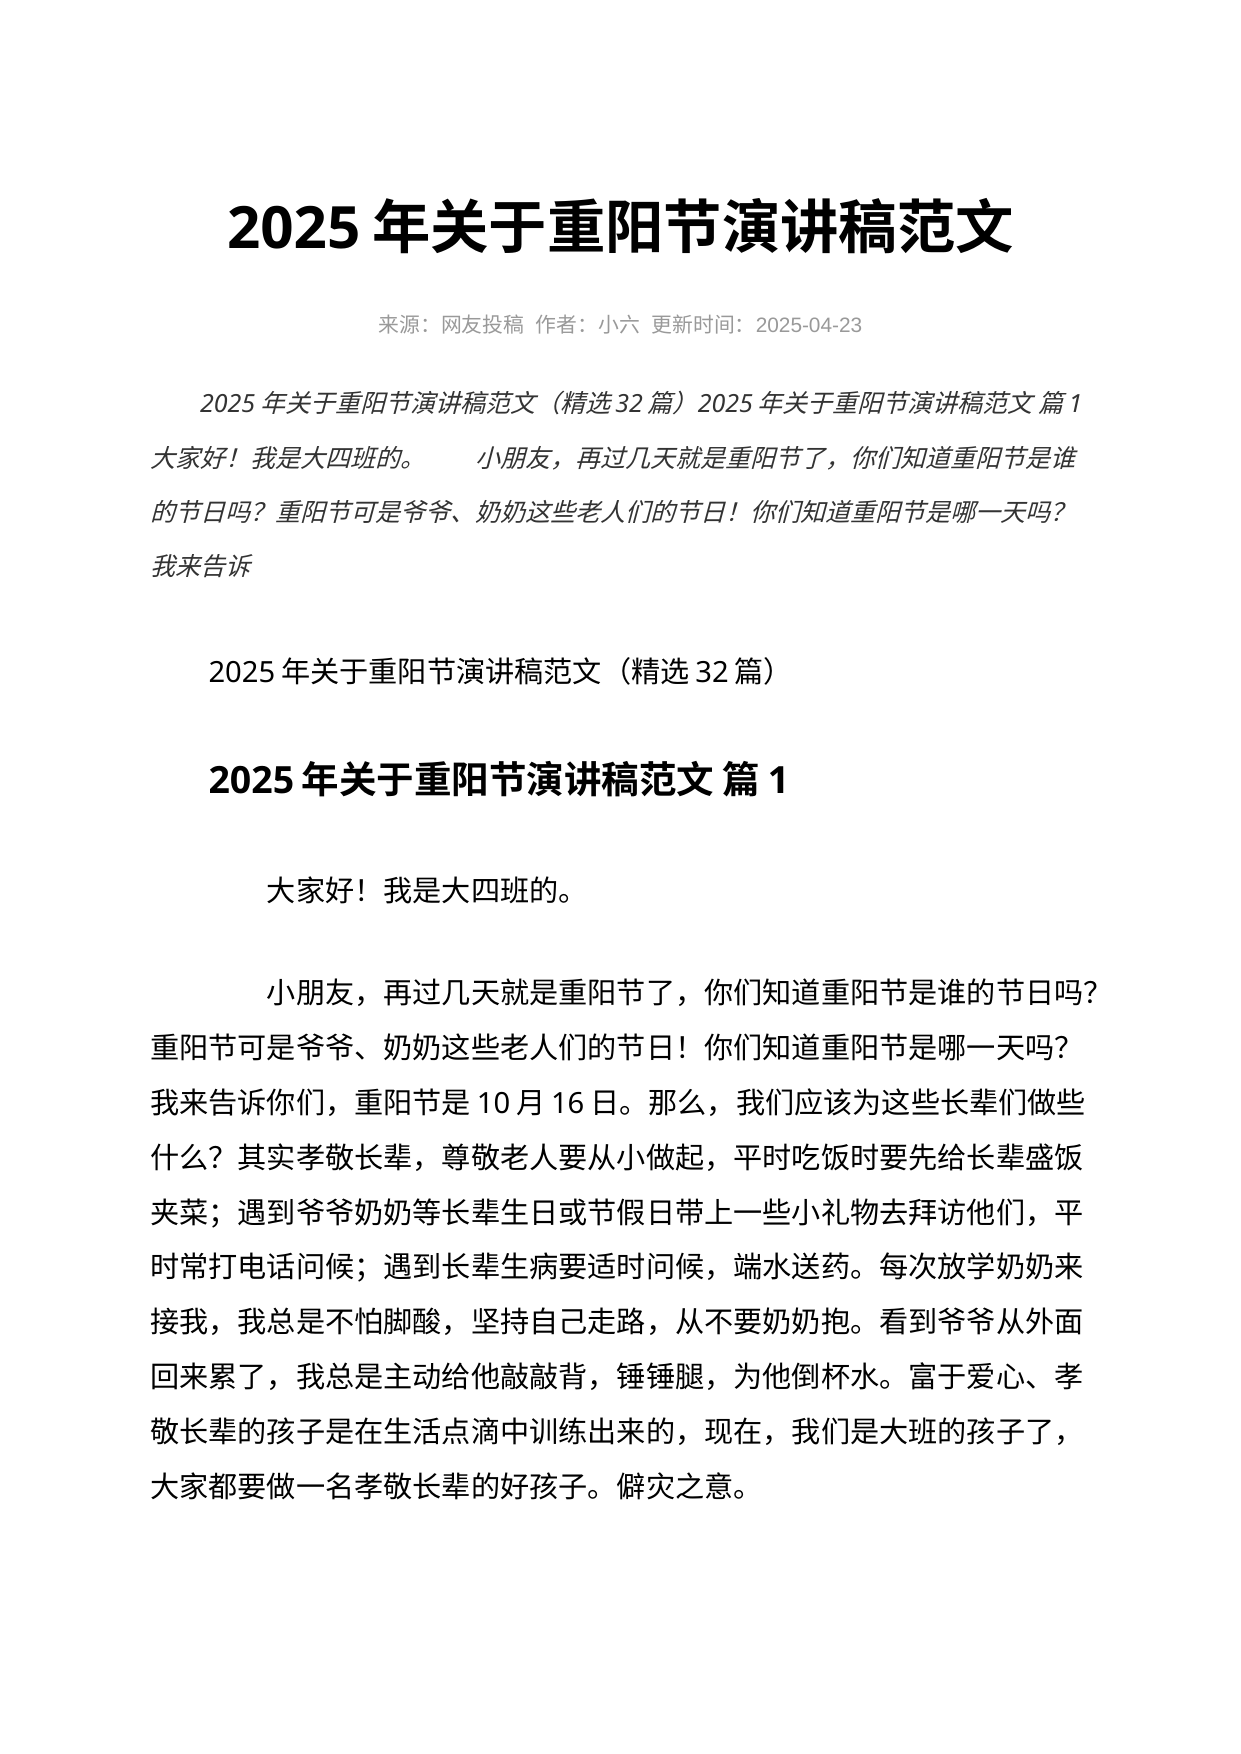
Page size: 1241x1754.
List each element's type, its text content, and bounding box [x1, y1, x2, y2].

text 2025年关于重阳节演讲稿范文（精选32篇）2025年关于重阳节演讲稿范文 篇1 大家好！我是大四班的。 小朋友，再过几天就是重阳节了，你们知道重阳节是谁的节日吗？重阳节可是爷爷、奶奶这些老人们的节日！你们知道重阳节是哪一天吗？我来告诉 [150, 384, 1090, 583]
text 大家好！我是大四班的。 [150, 868, 1090, 910]
text 2025年关于重阳节演讲稿范文（精选32篇） [150, 648, 1090, 691]
subtitle 2025年关于重阳节演讲稿范文 [150, 181, 1090, 266]
text 2025年关于重阳节演讲稿范文 篇1 [150, 750, 1090, 804]
text 来源：网友投稿 作者：小六 更新时间：2025-04-23 [150, 313, 1090, 337]
text 小朋友，再过几天就是重阳节了，你们知道重阳节是谁的节日吗？重阳节可是爷爷、奶奶这些老人们的节日！你们知道重阳节是哪一天吗？我来告诉你们，重阳节是10月16日。那么，我们应该为这些长辈们做些什么？其实孝敬长辈，尊敬老人要从小做起，平时吃饭时要先给长辈盛饭夹菜；遇到爷爷奶奶等长辈生日或节假日带上一些小礼物去拜访他们，平时常打电话问候；遇到长辈生病要适时问候，端水送药。每次放学奶奶来接我，我总是不怕脚酸，坚持自己走路，从不要奶奶抱。看到爷爷从外面回来累了，我总是主动给他敲敲背，锤锤腿，为他倒杯水。富于爱心、孝敬长辈的孩子是在生活点滴中训练出来的，现在，我们是大班的孩子了，大家都要做一名孝敬长辈的好孩子。僻灾之意。 [150, 969, 1090, 1506]
